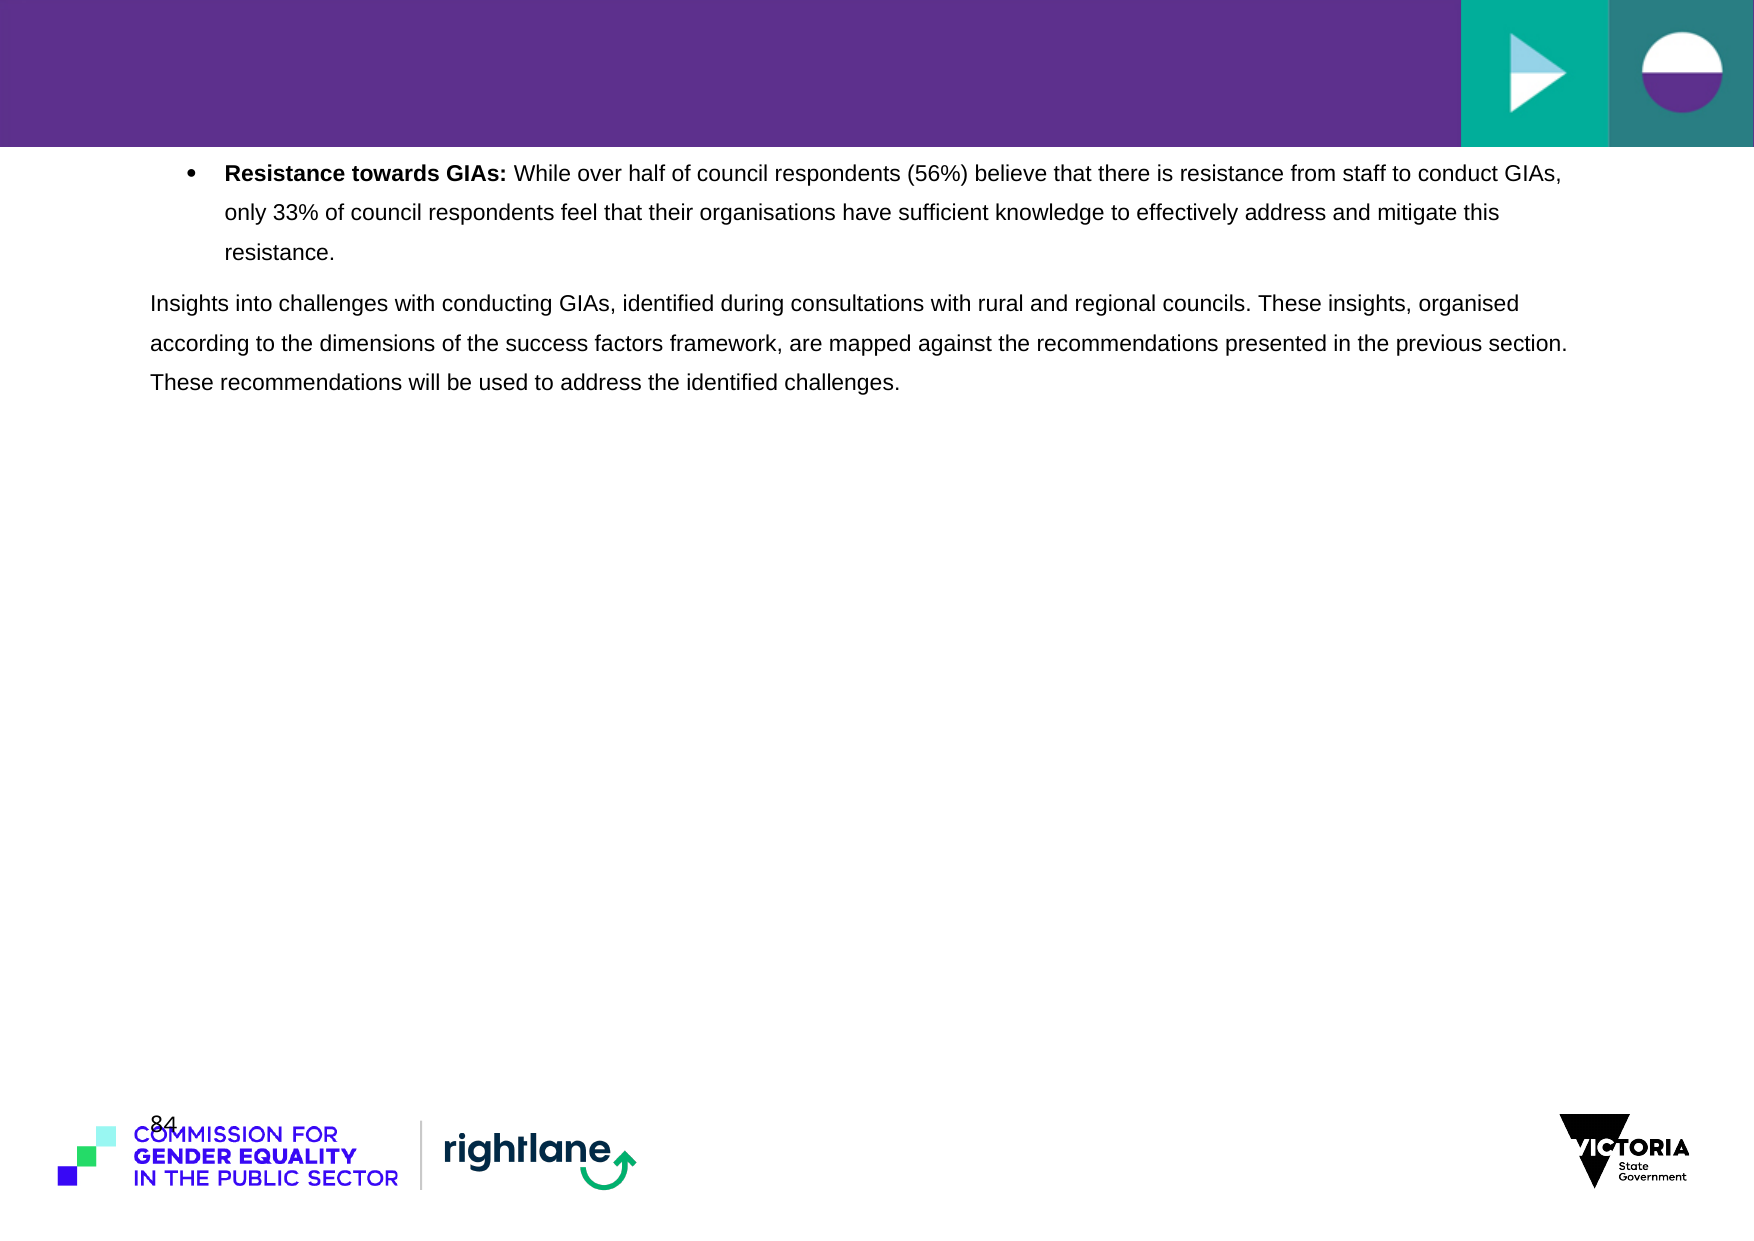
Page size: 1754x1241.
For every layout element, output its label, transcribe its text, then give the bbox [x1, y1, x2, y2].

text Resistance towards GIAs: While over half of council respondents (56%) believe that there is resistance from staff to conduct GIAs, only 33% of council respondents feel that their organisations have sufficient knowledge to effectively address and mitigate this resistance. [187, 159, 1604, 265]
picture [57, 1126, 398, 1186]
picture [444, 1133, 637, 1191]
picture [1559, 1114, 1690, 1189]
text Insights into challenges with conducting GIAs, identified during consultations with rural and regional councils. These insights, organised according to the dimensions of the success factors framework, are mapped against the recommendations presented in the previous section. These recommendations will be used to address the identified challenges. [150, 290, 1604, 396]
picture [0, 0, 1754, 147]
